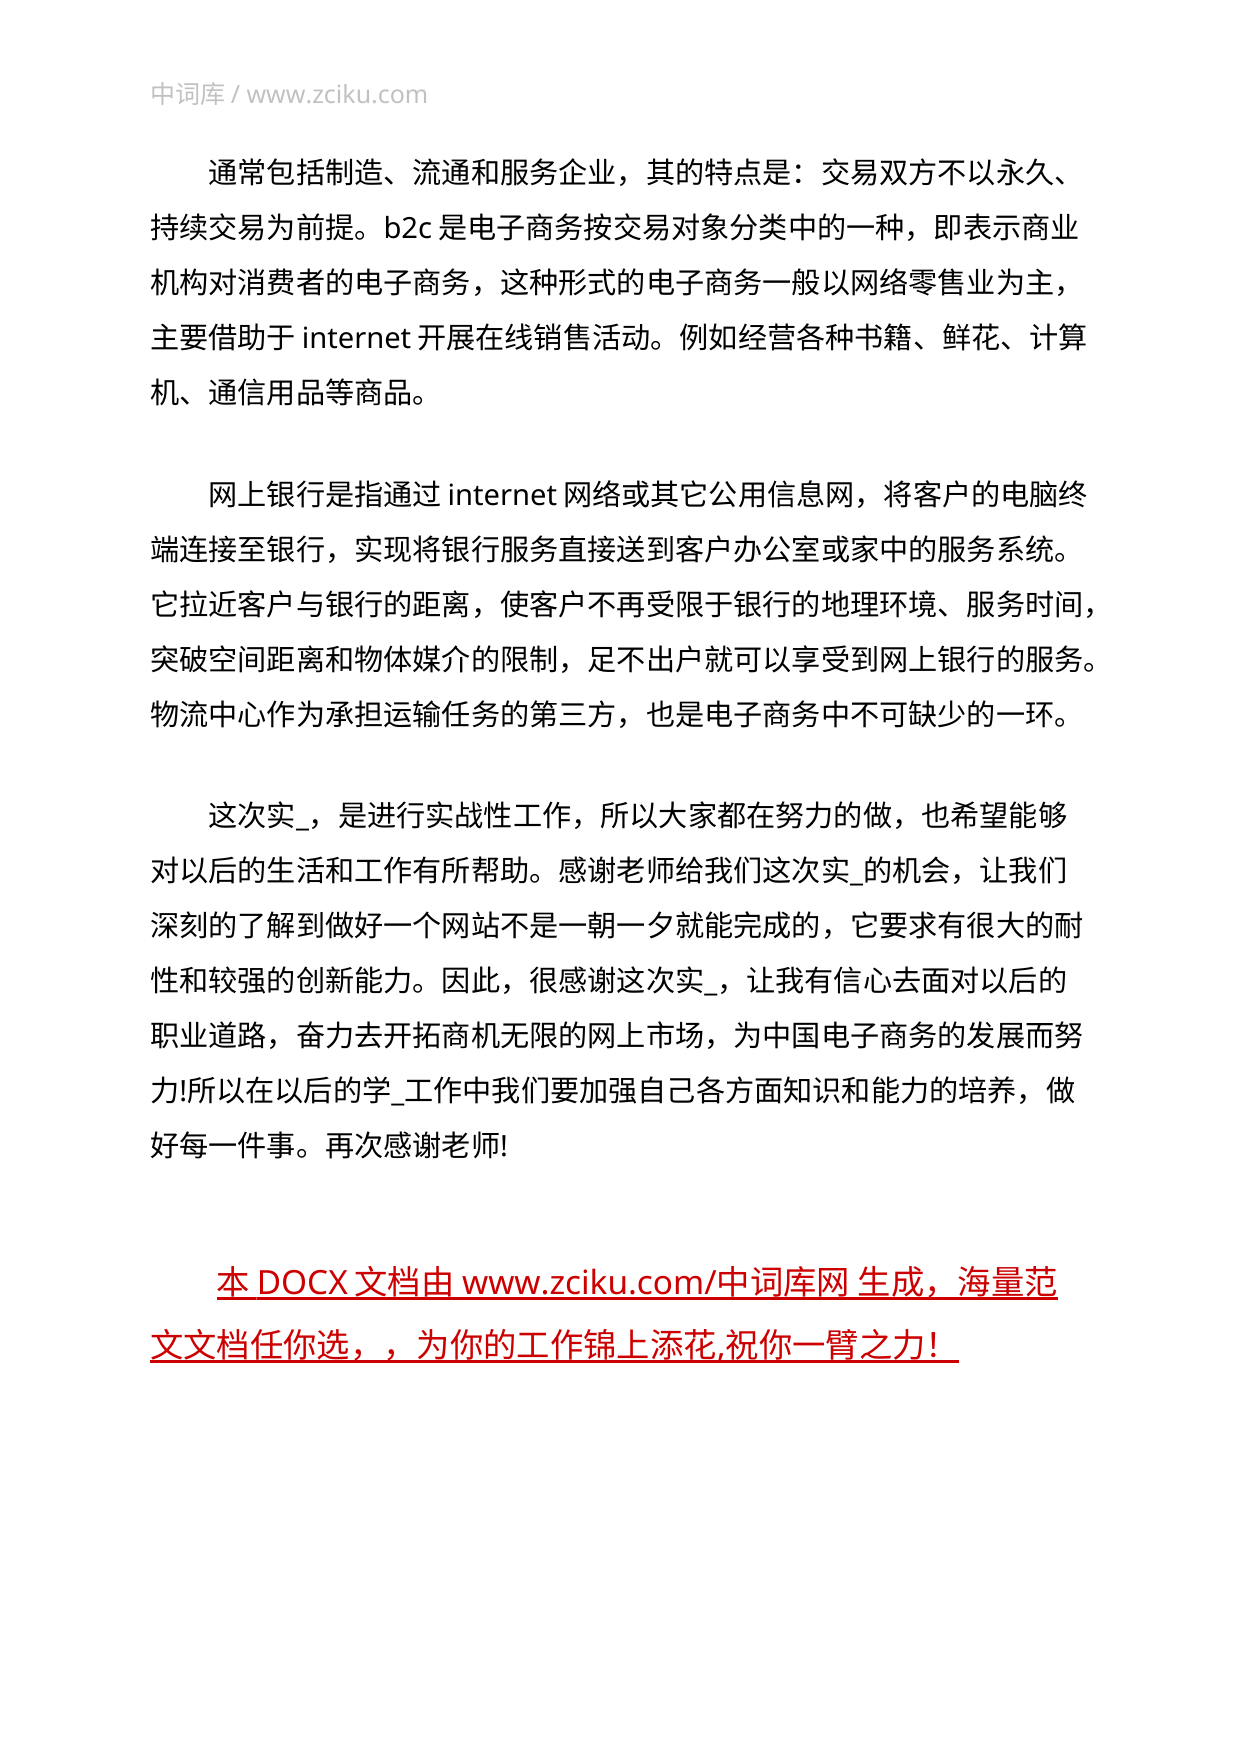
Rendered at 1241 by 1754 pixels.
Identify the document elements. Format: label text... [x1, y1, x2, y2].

text 本DOCX文档由 www.zciku.com/中词库网 生成，海量范文文档任你选，，为你的工作锦上添花,祝你一臂之力！ [150, 1256, 1090, 1367]
text 这次实_，是进行实战性工作，所以大家都在努力的做，也希望能够对以后的生活和工作有所帮助。感谢老师给我们这次实_的机会，让我们深刻的了解到做好一个网站不是一朝一夕就能完成的，它要求有很大的耐性和较强的创新能力。因此，很感谢这次实_，让我有信心去面对以后的职业道路，奋力去开拓商机无限的网上市场，为中国电子商务的发展而努力!所以在以后的学_工作中我们要加强自己各方面知识和能力的培养，做好每一件事。再次感谢老师! [150, 793, 1090, 1165]
text 通常包括制造、流通和服务企业，其的特点是：交易双方不以永久、持续交易为前提。b2c是电子商务按交易对象分类中的一种，即表示商业机构对消费者的电子商务，这种形式的电子商务一般以网络零售业为主，主要借助于internet开展在线销售活动。例如经营各种书籍、鲜花、计算机、通信用品等商品。 [150, 150, 1090, 412]
text 网上银行是指通过internet网络或其它公用信息网，将客户的电脑终端连接至银行，实现将银行服务直接送到客户办公室或家中的服务系统。它拉近客户与银行的距离，使客户不再受限于银行的地理环境、服务时间，突破空间距离和物体媒介的限制，足不出户就可以享受到网上银行的服务。物流中心作为承担运输任务的第三方，也是电子商务中不可缺少的一环。 [150, 472, 1090, 733]
